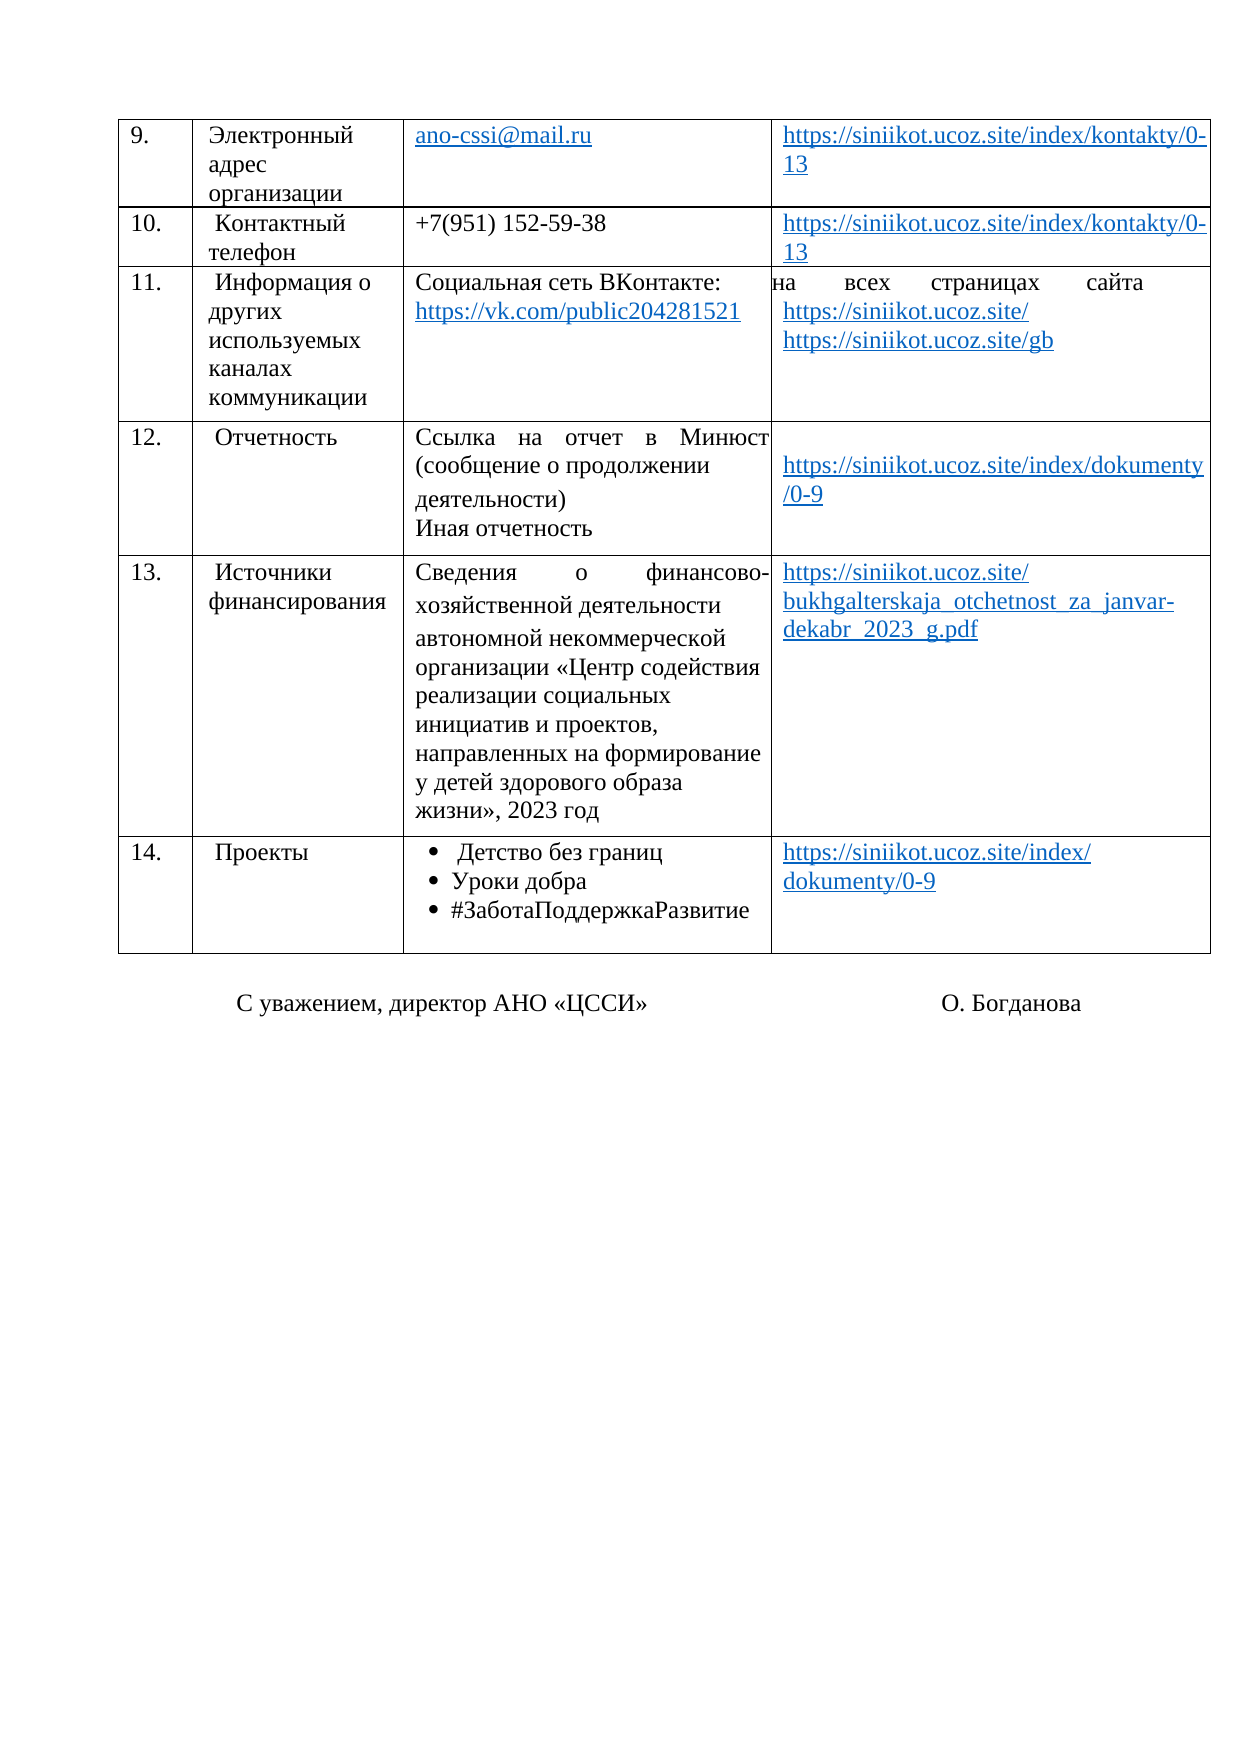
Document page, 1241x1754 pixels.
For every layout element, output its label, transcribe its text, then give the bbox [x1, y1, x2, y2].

table_cell Социальная сеть ВКонтакте: https://vk.com/public204281521 [404, 267, 771, 421]
table_cell ano-cssi@mail.ru [404, 120, 771, 206]
table_cell 11. [119, 267, 192, 421]
table_cell Отчетность [193, 422, 403, 555]
table_cell на всех страницах сайта https://siniikot.ucoz.site/ https://siniikot.ucoz.site/gb [772, 267, 1210, 421]
table_cell https://siniikot.ucoz.site/index/dokumenty/0-9 [772, 422, 1210, 555]
table_cell Сведения о финансово-хозяйственной деятельности автономной некоммерческой организации «Центр содействия реализации социальных инициатив и проектов, направленных на формирование у детей здорового образа жизни», 2023 год [404, 556, 771, 836]
table_cell 14. [119, 837, 192, 953]
table_cell https://siniikot.ucoz.site/bukhgalterskaja_otchetnost_za_janvar-dekabr_2023_g.pdf [772, 556, 1210, 836]
table_cell Источники финансирования [193, 556, 403, 836]
table_cell 10. [119, 208, 192, 266]
table_cell https://siniikot.ucoz.site/index/kontakty/0-13 [772, 208, 1210, 266]
table_cell 12. [119, 422, 192, 555]
table_cell Электронный адрес организации [193, 120, 403, 206]
table_cell https://siniikot.ucoz.site/index/kontakty/0-13 [772, 120, 1210, 206]
table_cell Информация о других используемых каналах коммуникации [193, 267, 403, 421]
table_cell Контактный телефон [193, 208, 403, 266]
text С уважением, директор АНО «ЦССИ» О. Богданова [236, 988, 1093, 1017]
table_cell 9. [119, 120, 192, 206]
table_cell https://siniikot.ucoz.site/index/dokumenty/0-9 [772, 837, 1210, 953]
table_cell Ссылка на отчет в Минюст (сообщение о продолжении деятельности) Иная отчетность [404, 422, 771, 555]
table_cell Проекты [193, 837, 403, 953]
table_cell Детство без границ Уроки добра #ЗаботаПоддержкаРазвитие [404, 837, 771, 953]
table_cell 13. [119, 556, 192, 836]
table_cell +7(951) 152-59-38 [404, 208, 771, 266]
